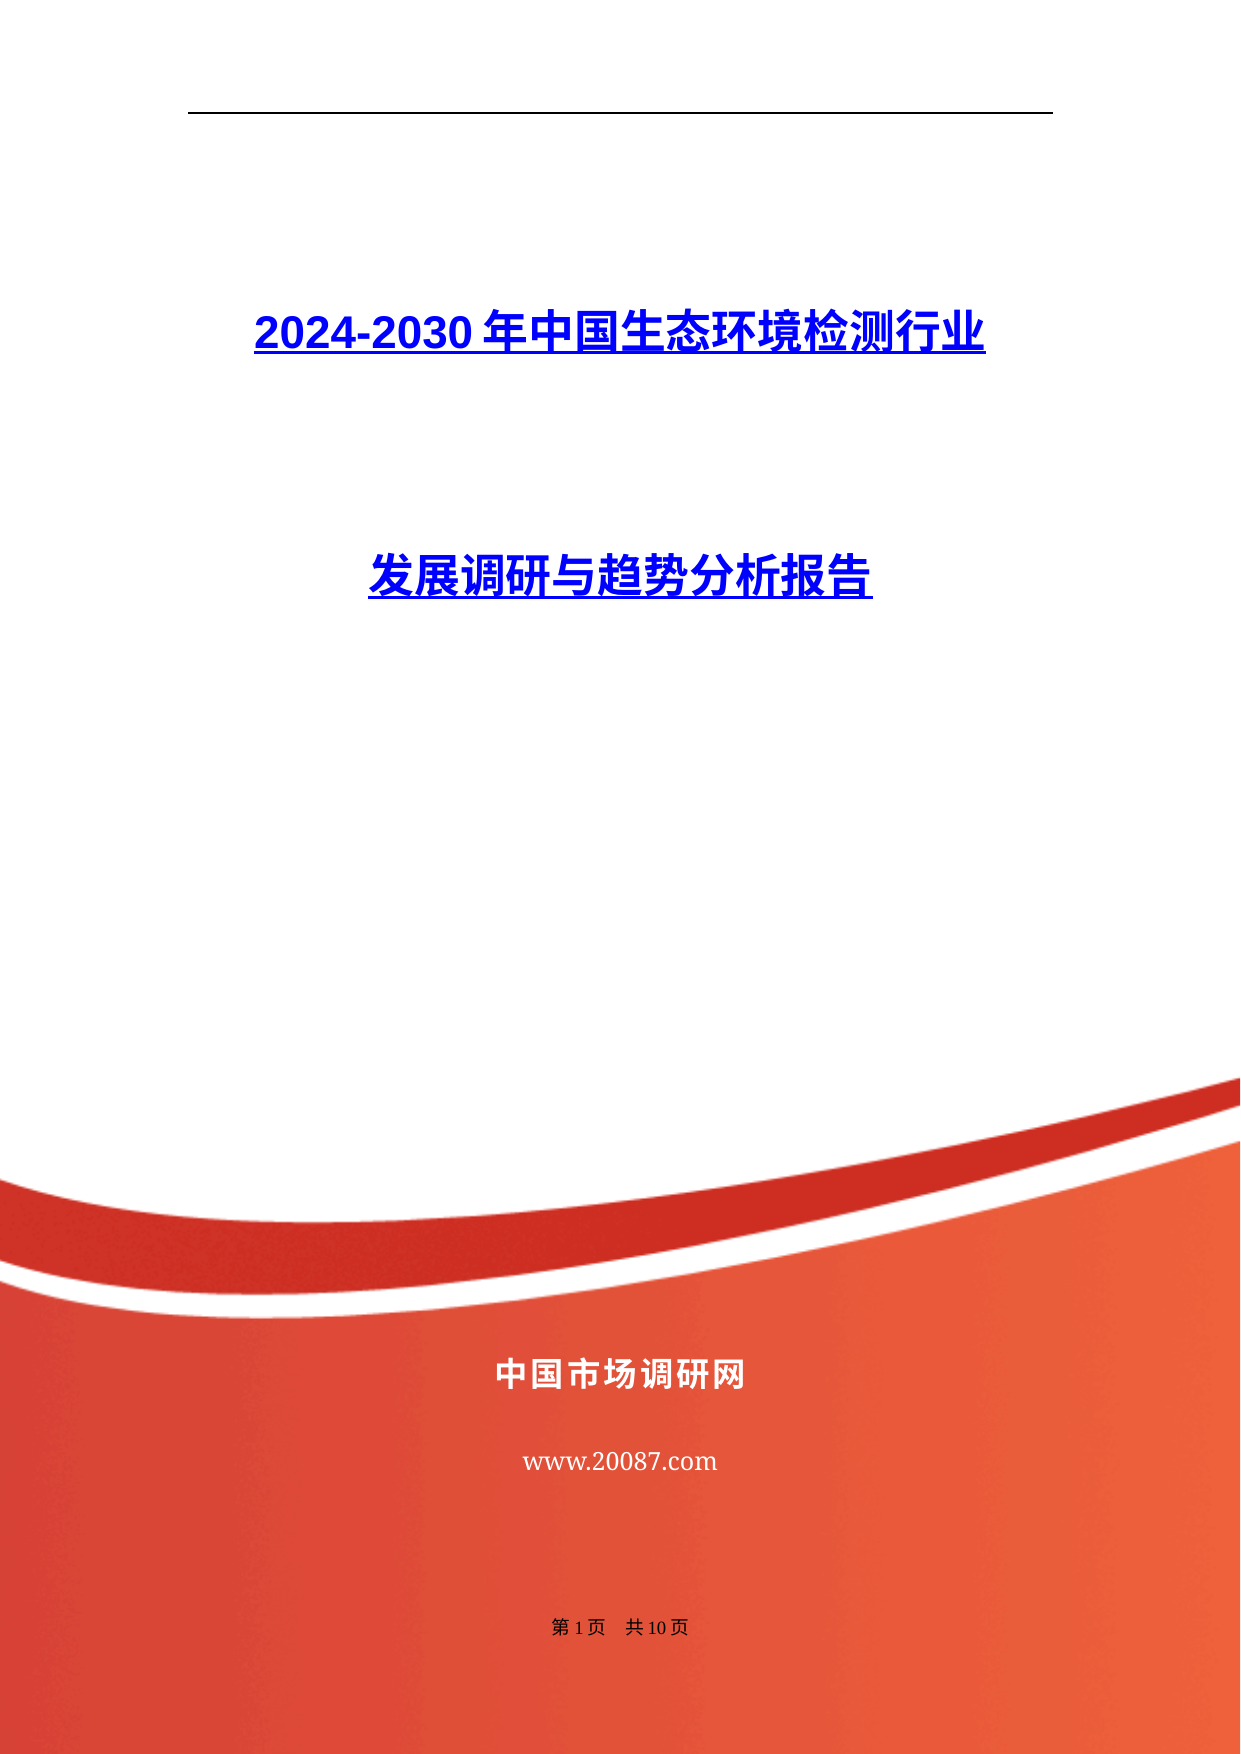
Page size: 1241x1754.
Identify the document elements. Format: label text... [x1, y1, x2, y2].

text www.20087.com [187, 1428, 1053, 1493]
picture [0, 1006, 1241, 1754]
table_header 2024-2030年中国生态环境检测行业发展调研与趋势分析报告 [188, 207, 1053, 773]
subtitle 中国市场调研网 [187, 1339, 1053, 1404]
